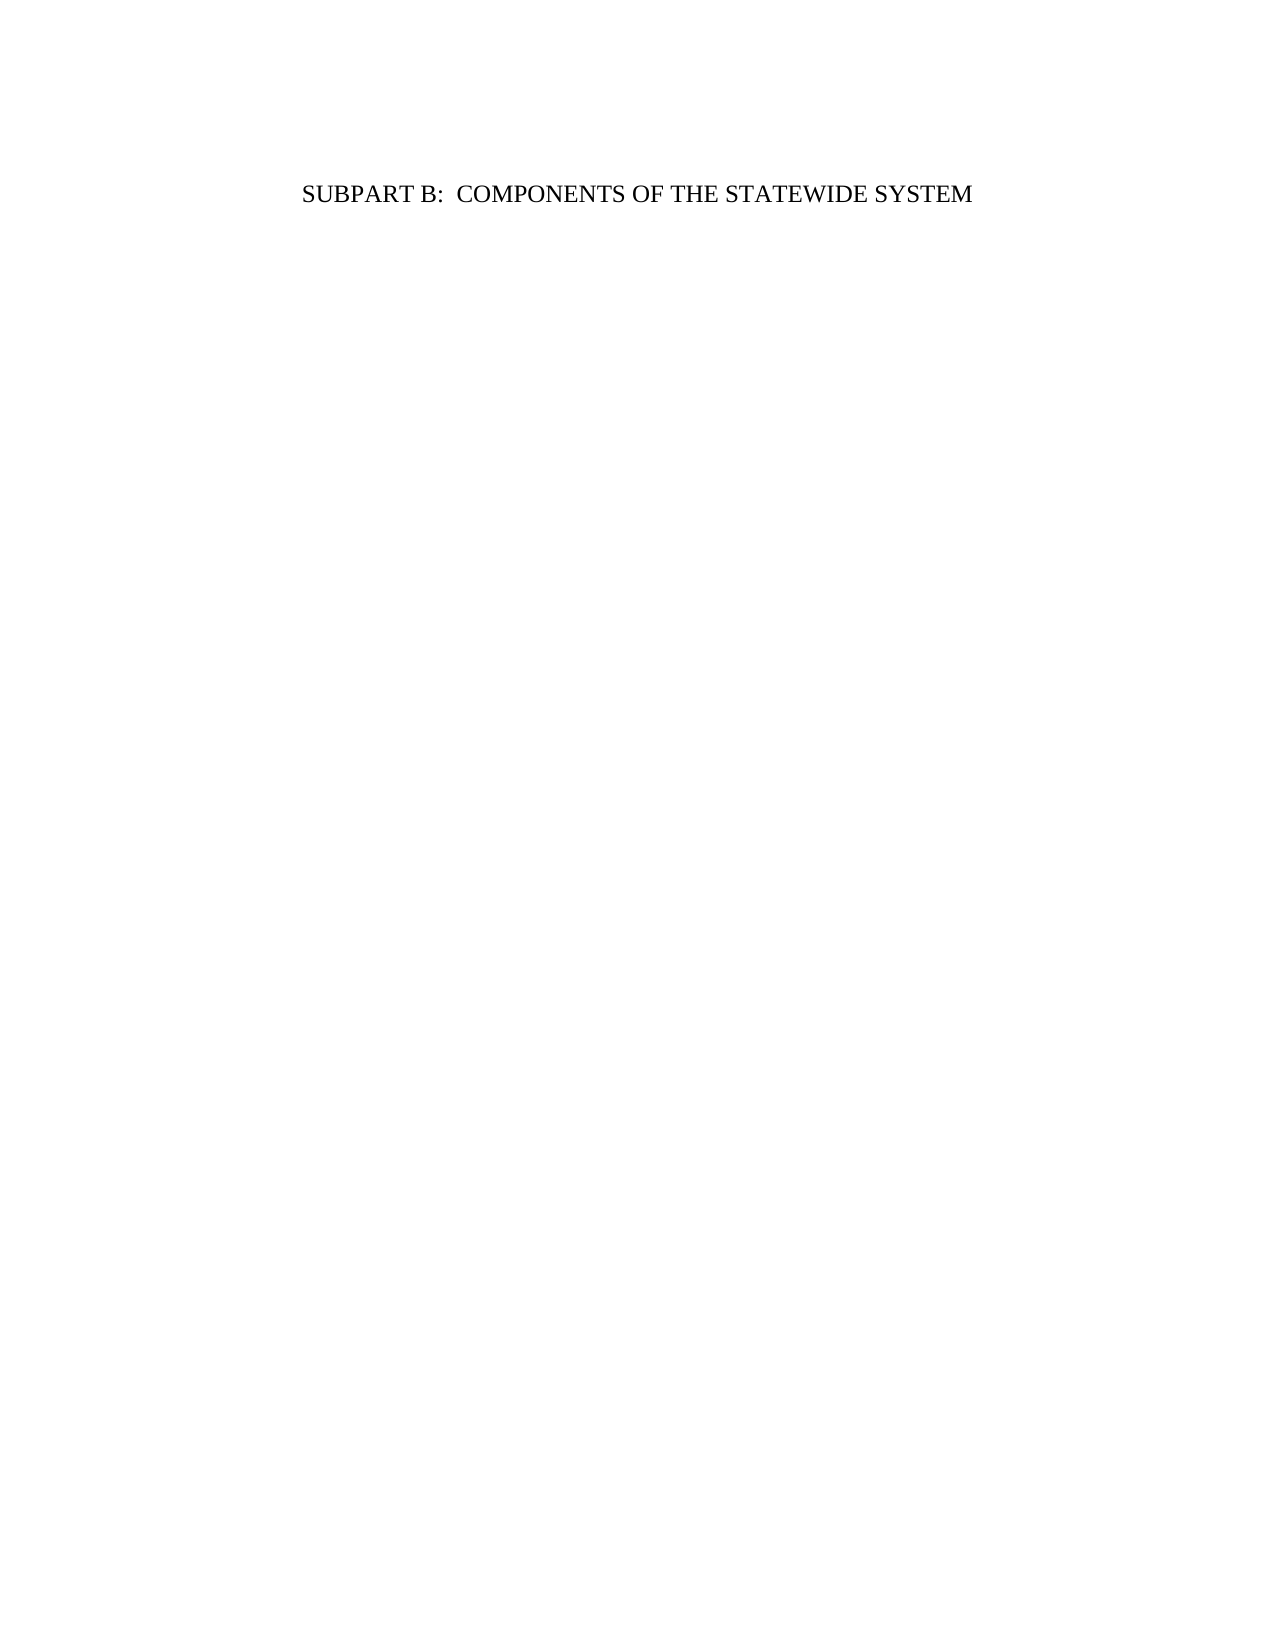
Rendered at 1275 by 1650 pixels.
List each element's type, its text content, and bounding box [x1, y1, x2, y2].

text SUBPART B: COMPONENTS OF THE STATEWIDE SYSTEM [150, 179, 1125, 207]
